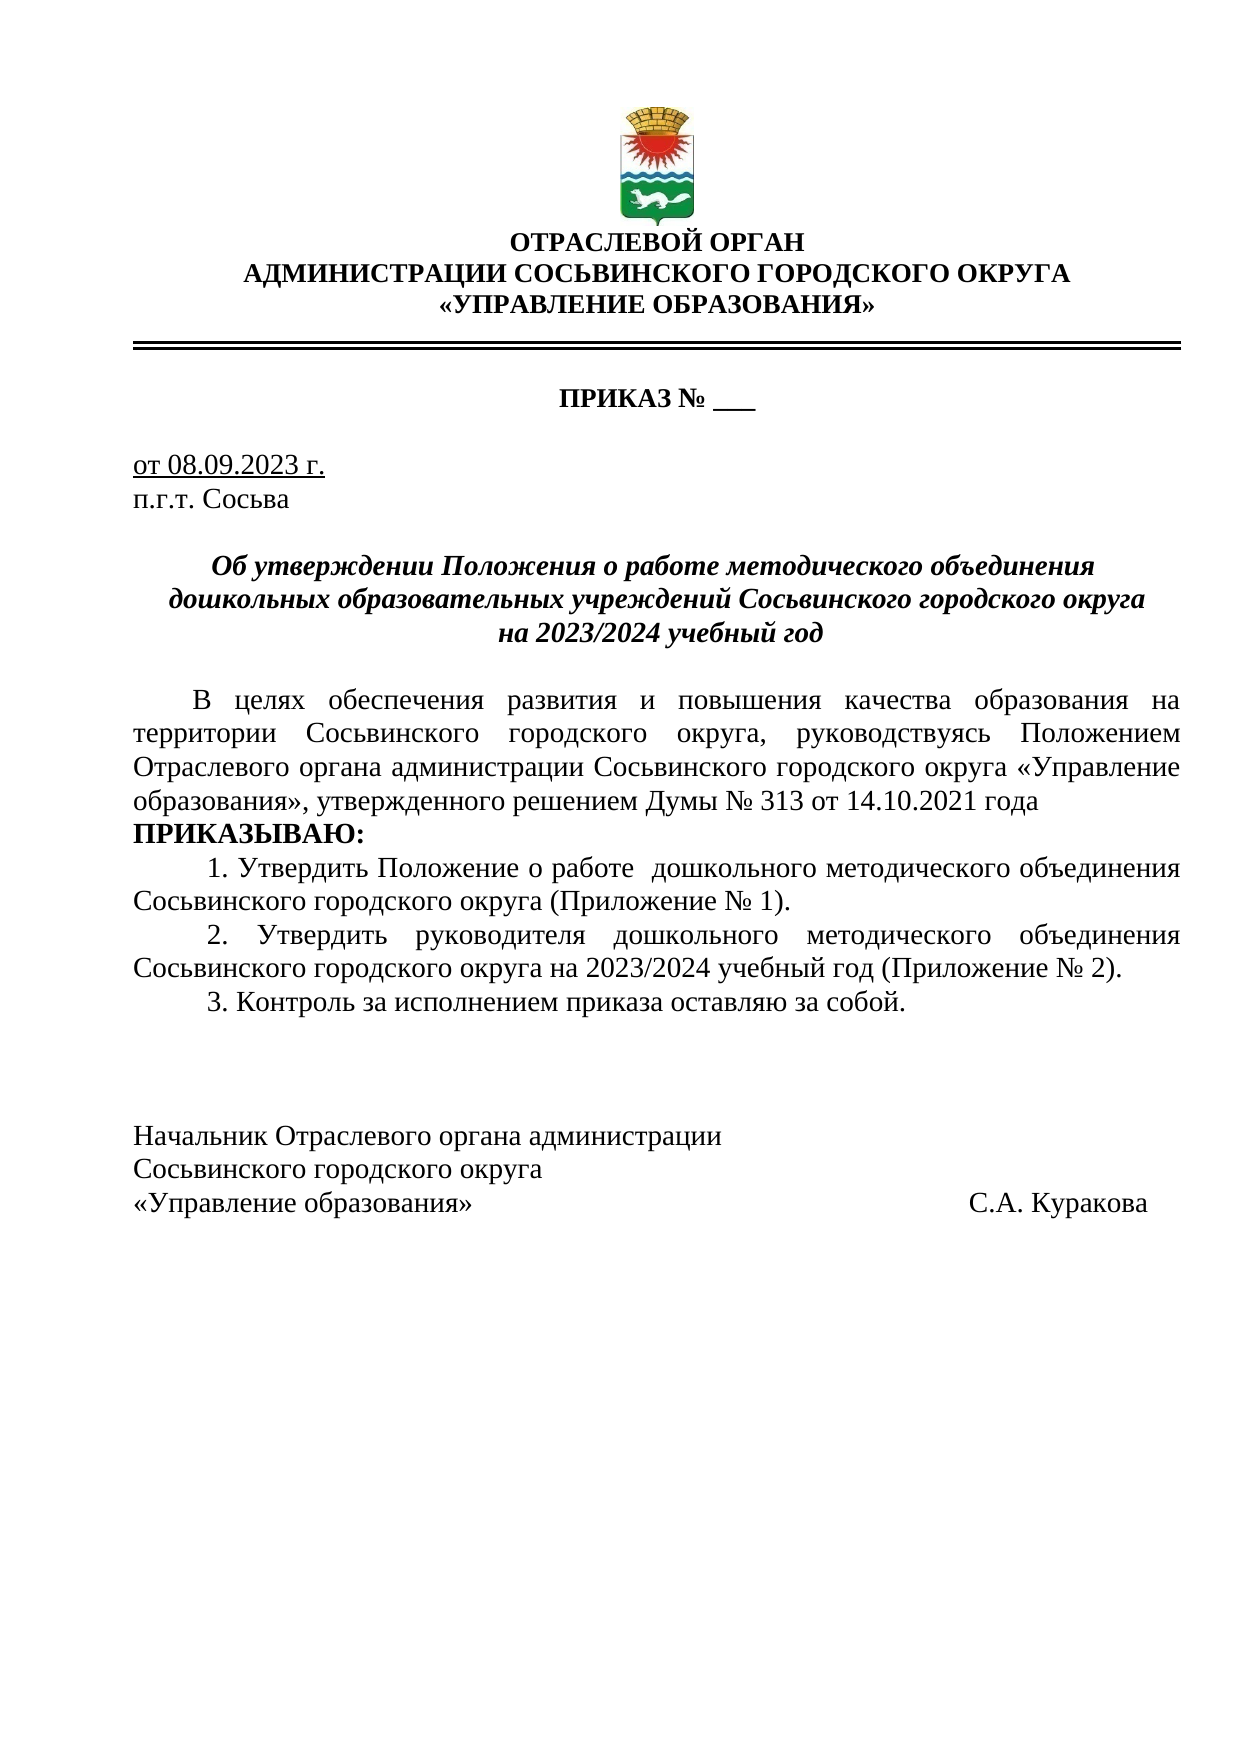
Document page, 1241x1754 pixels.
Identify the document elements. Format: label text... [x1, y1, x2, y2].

text «УПРАВЛЕНИЕ ОБРАЗОВАНИЯ» [133, 288, 1181, 319]
picture [620, 107, 694, 226]
text п.г.т. Сосьва [133, 481, 1181, 514]
text от 08.09.2023 г. [133, 447, 1181, 481]
text ПРИКАЗЫВАЮ: [133, 816, 1181, 850]
text Сосьвинского городского округа [133, 1152, 1181, 1185]
text 2. Утвердить руководителя дошкольного методического объединения Сосьвинского городского округа на 2023/2024 учебный год (Приложение № 2). [133, 917, 1181, 984]
text ОТРАСЛЕВОЙ ОРГАН [133, 226, 1181, 257]
text Об утверждении Положения о работе методического объединения дошкольных образовательных учреждений Сосьвинского городского округа на 2023/2024 учебный год [133, 548, 1181, 648]
text В целях обеспечения развития и повышения качества образования на территории Сосьвинского городского округа, руководствуясь Положением Отраслевого органа администрации Сосьвинского городского округа «Управление образования», утвержденного решением Думы № 313 от 14.10.2021 года [133, 682, 1181, 816]
text ПРИКАЗ № ___ [133, 381, 1181, 414]
text АДМИНИСТРАЦИИ СОСЬВИНСКОГО ГОРОДСКОГО ОКРУГА [133, 257, 1181, 288]
text «Управление образования» С.А. Куракова [133, 1185, 1181, 1219]
text 3. Контроль за исполнением приказа оставляю за собой. [133, 984, 1181, 1017]
text 1. Утвердить Положение о работе дошкольного методического объединения Сосьвинского городского округа (Приложение № 1). [133, 850, 1181, 917]
text Начальник Отраслевого органа администрации [133, 1118, 1181, 1152]
